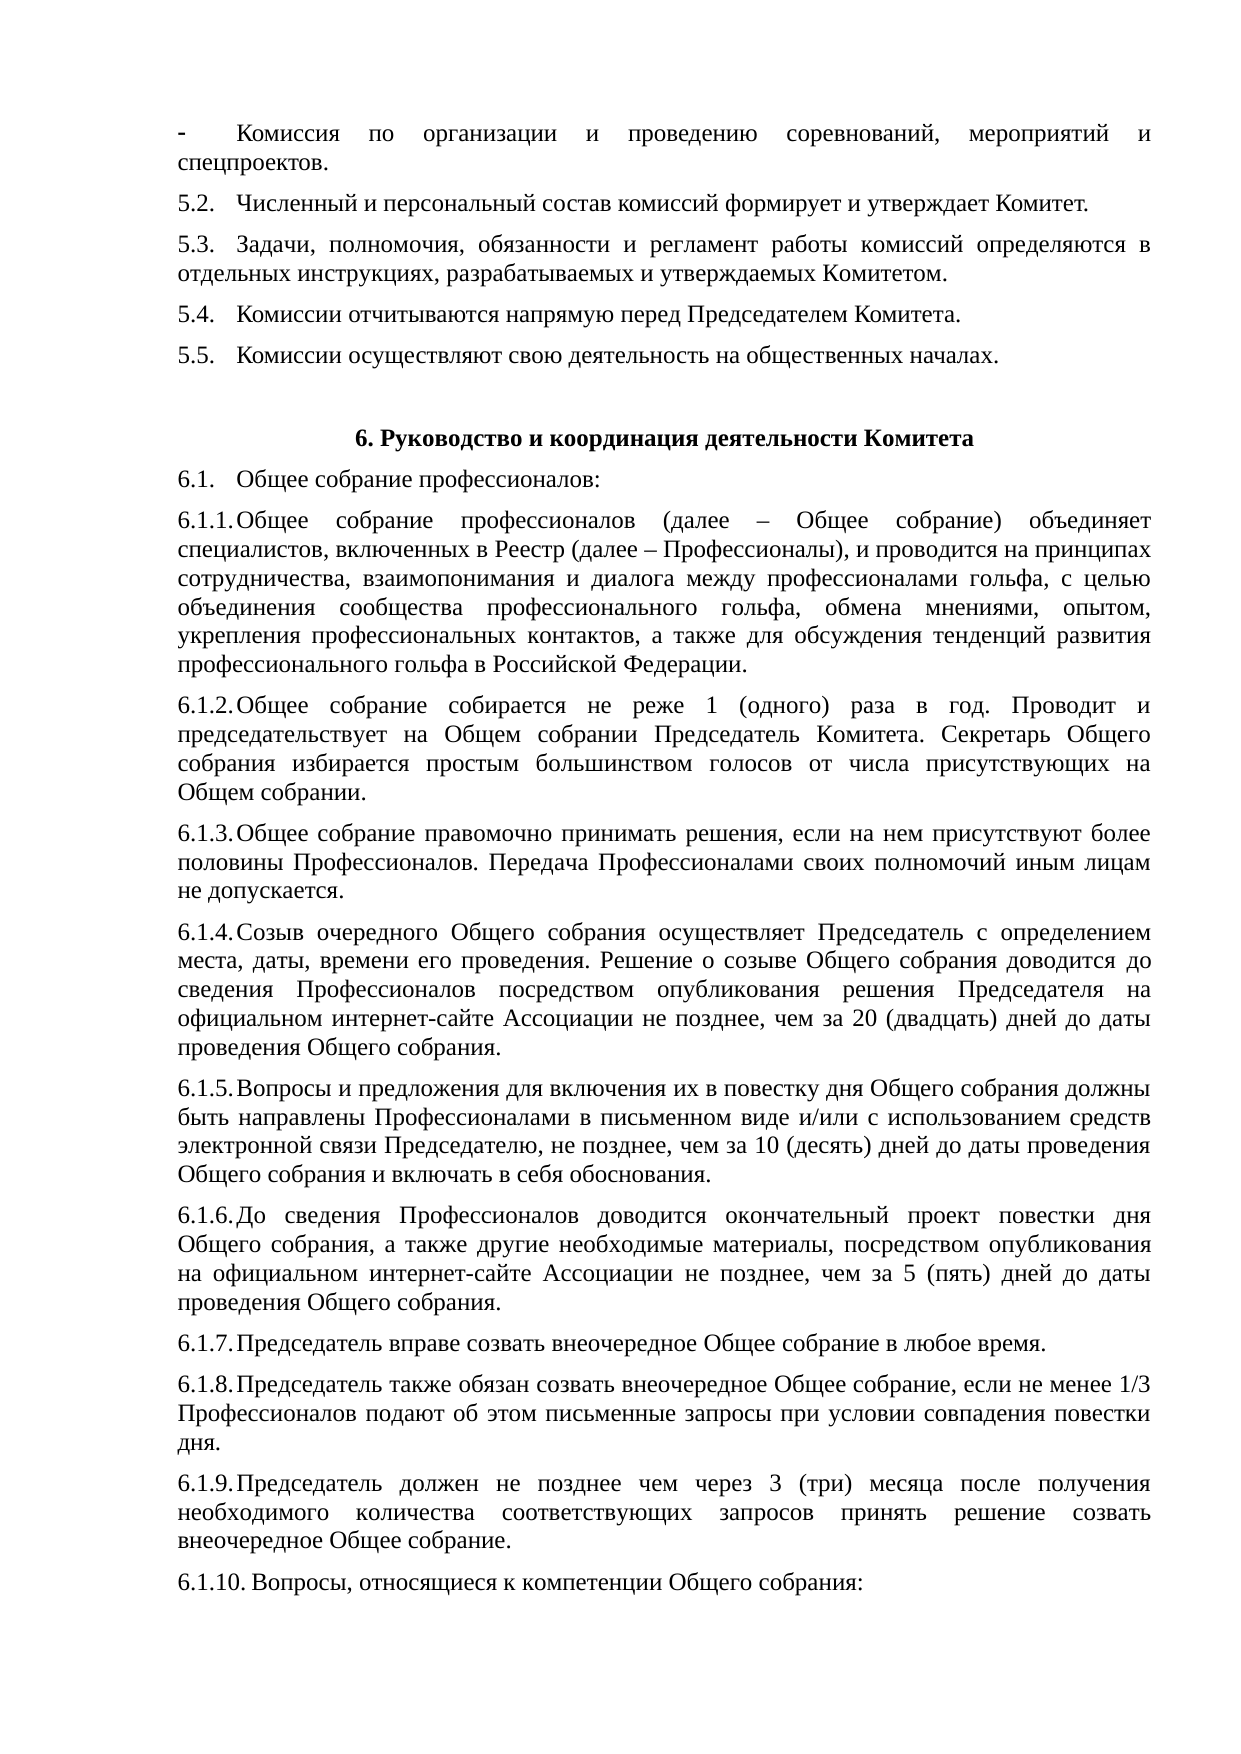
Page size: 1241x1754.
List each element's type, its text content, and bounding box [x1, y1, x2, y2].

text 6.1.9. Председатель должен не позднее чем через 3 (три) месяца после получения необходимого количества соответствующих запросов принять решение созвать внеочередное Общее собрание. [177, 1468, 1152, 1554]
text 6.1.6. До сведения Профессионалов доводится окончательный проект повестки дня Общего собрания, а также другие необходимые материалы, посредством опубликования на официальном интернет-сайте Ассоциации не позднее, чем за 5 (пять) дней до даты проведения Общего собрания. [177, 1201, 1152, 1316]
text 6.1.3. Общее собрание правомочно принимать решения, если на нем присутствуют более половины Профессионалов. Передача Профессионалами своих полномочий иным лицам не допускается. [177, 818, 1152, 904]
list Комиссия по организации и проведению соревнований, мероприятий и спецпроектов. [177, 118, 1152, 176]
text 6.1. Общее собрание профессионалов: [177, 464, 1152, 493]
text 6.1.8. Председатель также обязан созвать внеочередное Общее собрание, если не менее 1/3 Профессионалов подают об этом письменные запросы при условии совпадения повестки дня. [177, 1369, 1152, 1456]
text 6.1.4. Созыв очередного Общего собрания осуществляет Председатель с определением места, даты, времени его проведения. Решение о созыве Общего собрания доводится до сведения Профессионалов посредством опубликования решения Председателя на официальном интернет-сайте Ассоциации не позднее, чем за 20 (двадцать) дней до даты проведения Общего собрания. [177, 917, 1152, 1061]
text 5.3. Задачи, полномочия, обязанности и регламент работы комиссий определяются в отдельных инструкциях, разрабатываемых и утверждаемых Комитетом. [177, 229, 1152, 287]
text 5.2. Численный и персональный состав комиссий формирует и утверждает Комитет. [177, 188, 1152, 217]
text 6. Руководство и координация деятельности Комитета [177, 423, 1152, 452]
text 6.1.5. Вопросы и предложения для включения их в повестку дня Общего собрания должны быть направлены Профессионалами в письменном виде и/или с использованием средств электронной связи Председателю, не позднее, чем за 10 (десять) дней до даты проведения Общего собрания и включать в себя обоснования. [177, 1073, 1152, 1188]
text 6.1.2. Общее собрание собирается не реже 1 (одного) раза в год. Проводит и председательствует на Общем собрании Председатель Комитета. Секретарь Общего собрания избирается простым большинством голосов от числа присутствующих на Общем собрании. [177, 691, 1152, 806]
text 5.5. Комиссии осуществляют свою деятельность на общественных началах. [177, 341, 1152, 369]
text 6.1.1. Общее собрание профессионалов (далее – Общее собрание) объединяет специалистов, включенных в Реестр (далее – Профессионалы), и проводится на принципах сотрудничества, взаимопонимания и диалога между профессионалами гольфа, с целью объединения сообщества профессионального гольфа, обмена мнениями, опытом, укрепления профессиональных контактов, а также для обсуждения тенденций развития профессионального гольфа в Российской Федерации. [177, 506, 1152, 563]
text 6.1.7. Председатель вправе созвать внеочередное Общее собрание в любое время. [177, 1328, 1152, 1357]
text 5.4. Комиссии отчитываются напрямую перед Председателем Комитета. [177, 299, 1152, 328]
text 6.1.1. Общее собрание профессионалов (далее – Общее собрание) объединяет специалистов, включенных в Реестр (далее – Профессионалы), и проводится на принципах сотрудничества, взаимопонимания и диалога между профессионалами гольфа, с целью объединения сообщества профессионального гольфа, обмена мнениями, опытом, укрепления профессиональных контактов, а также для обсуждения тенденций развития профессионального гольфа в Российской Федерации. [177, 621, 1152, 678]
text 6.1.10. Вопросы, относящиеся к компетенции Общего собрания: [177, 1567, 1152, 1596]
